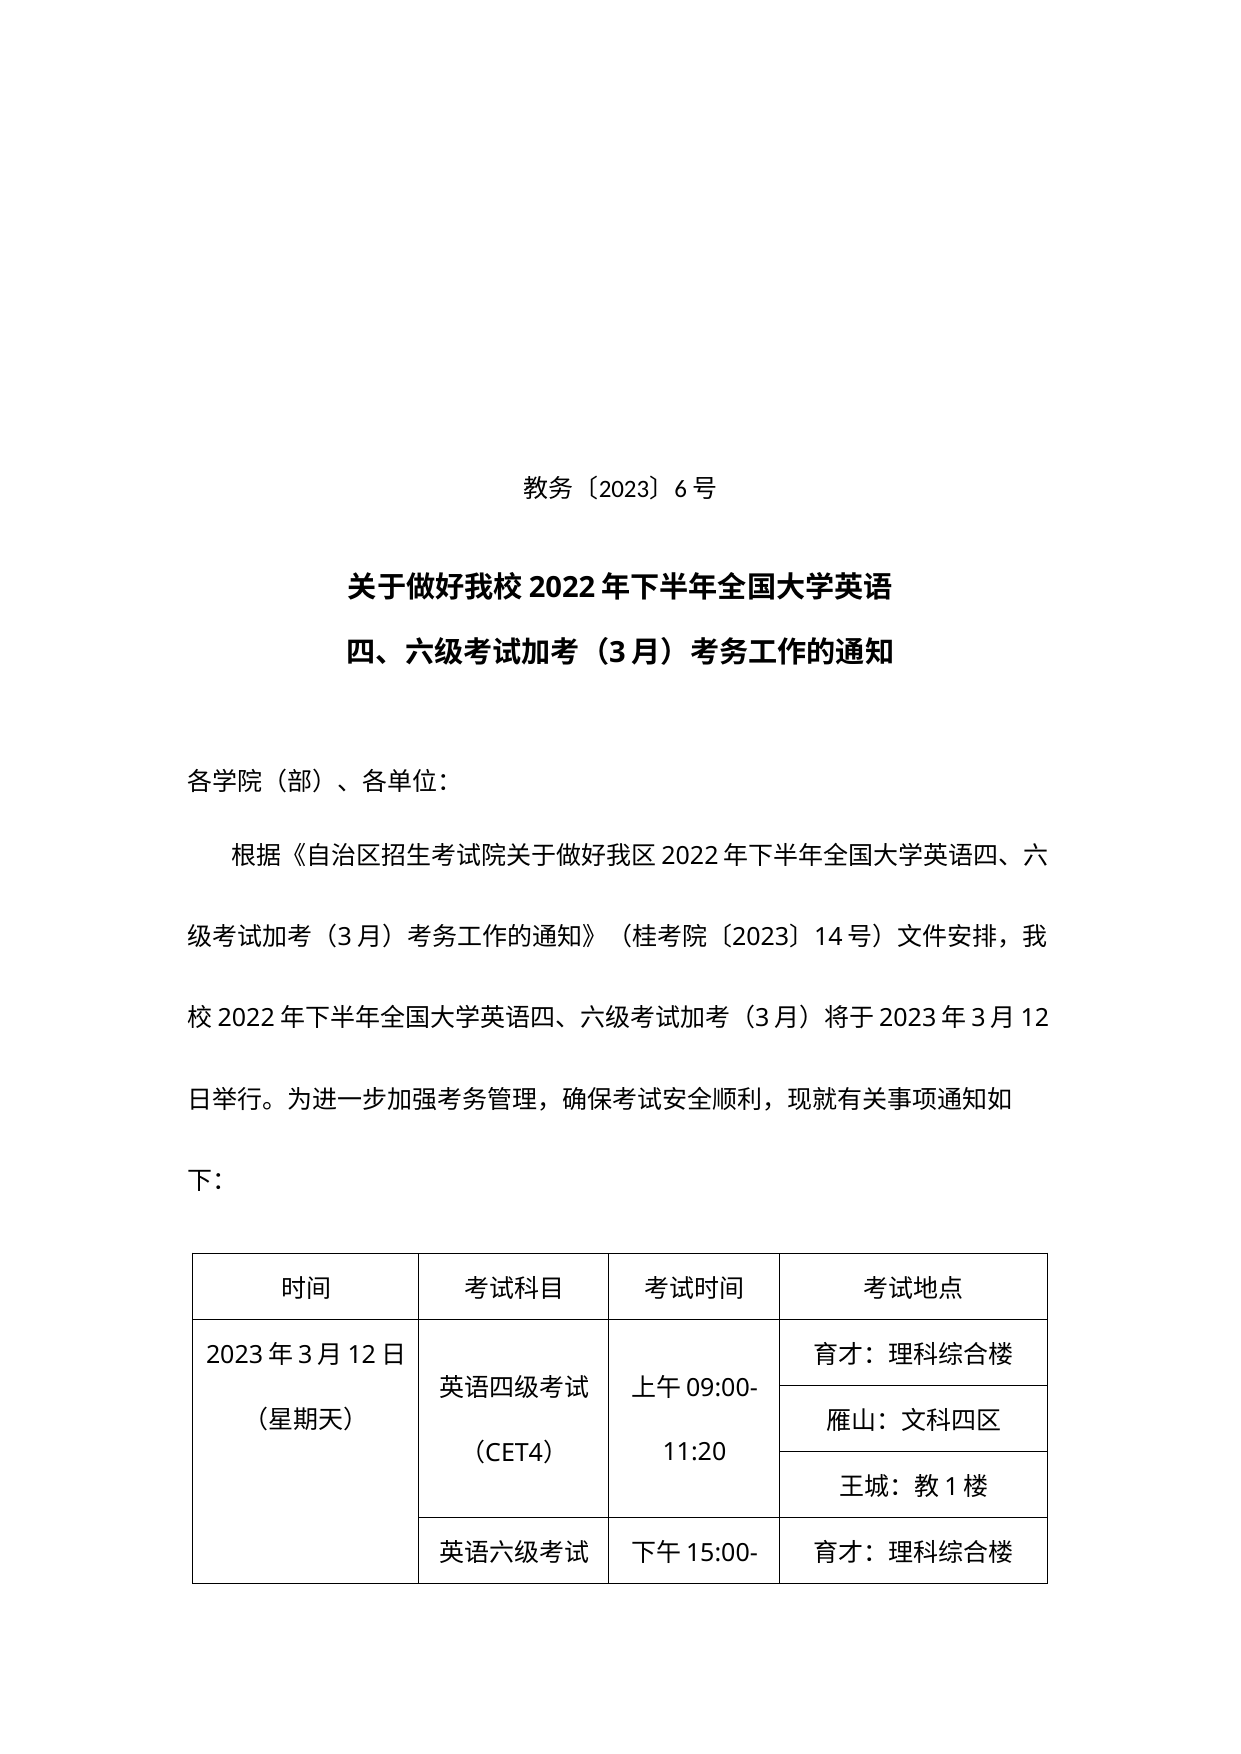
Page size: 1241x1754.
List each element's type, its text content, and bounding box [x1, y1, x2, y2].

text 教务〔2023〕6号 [187, 454, 1053, 519]
table_cell 育才：理科综合楼 [780, 1518, 1047, 1583]
table_header 考试时间 [609, 1254, 779, 1319]
table_cell 2023年3月12日（星期天） [193, 1320, 418, 1583]
text 四、六级考试加考（3月）考务工作的通知 [187, 617, 1053, 682]
text 关于做好我校2022年下半年全国大学英语 [187, 552, 1053, 617]
text 各学院（部）、各单位： [187, 747, 1053, 812]
table_header 考试地点 [780, 1254, 1047, 1319]
table_cell 育才：理科综合楼 [780, 1320, 1047, 1385]
table_cell 英语四级考试 （CET4） [419, 1320, 608, 1517]
table_cell 上午09:00-11:20 [609, 1320, 779, 1517]
text 根据《自治区招生考试院关于做好我区2022年下半年全国大学英语四、六级考试加考（3月）考务工作的通知》（桂考院〔2023〕14号）文件安排，我校2022年下半年全国大学英语四、六级考试加考（3月）将于2023年3月12日举行。为进一步加强考务管理，确保考试安全顺利，现就有关事项通知如下： [187, 821, 1053, 1211]
table_cell 王城：教1楼 [780, 1452, 1047, 1517]
table_cell 下午15:00-17:25 [609, 1518, 779, 1583]
table_cell 英语六级考试 （CET6） [419, 1518, 608, 1583]
table_header 考试科目 [419, 1254, 608, 1319]
table_cell 雁山：文科四区 [780, 1386, 1047, 1451]
table_header 时间 [193, 1254, 418, 1319]
